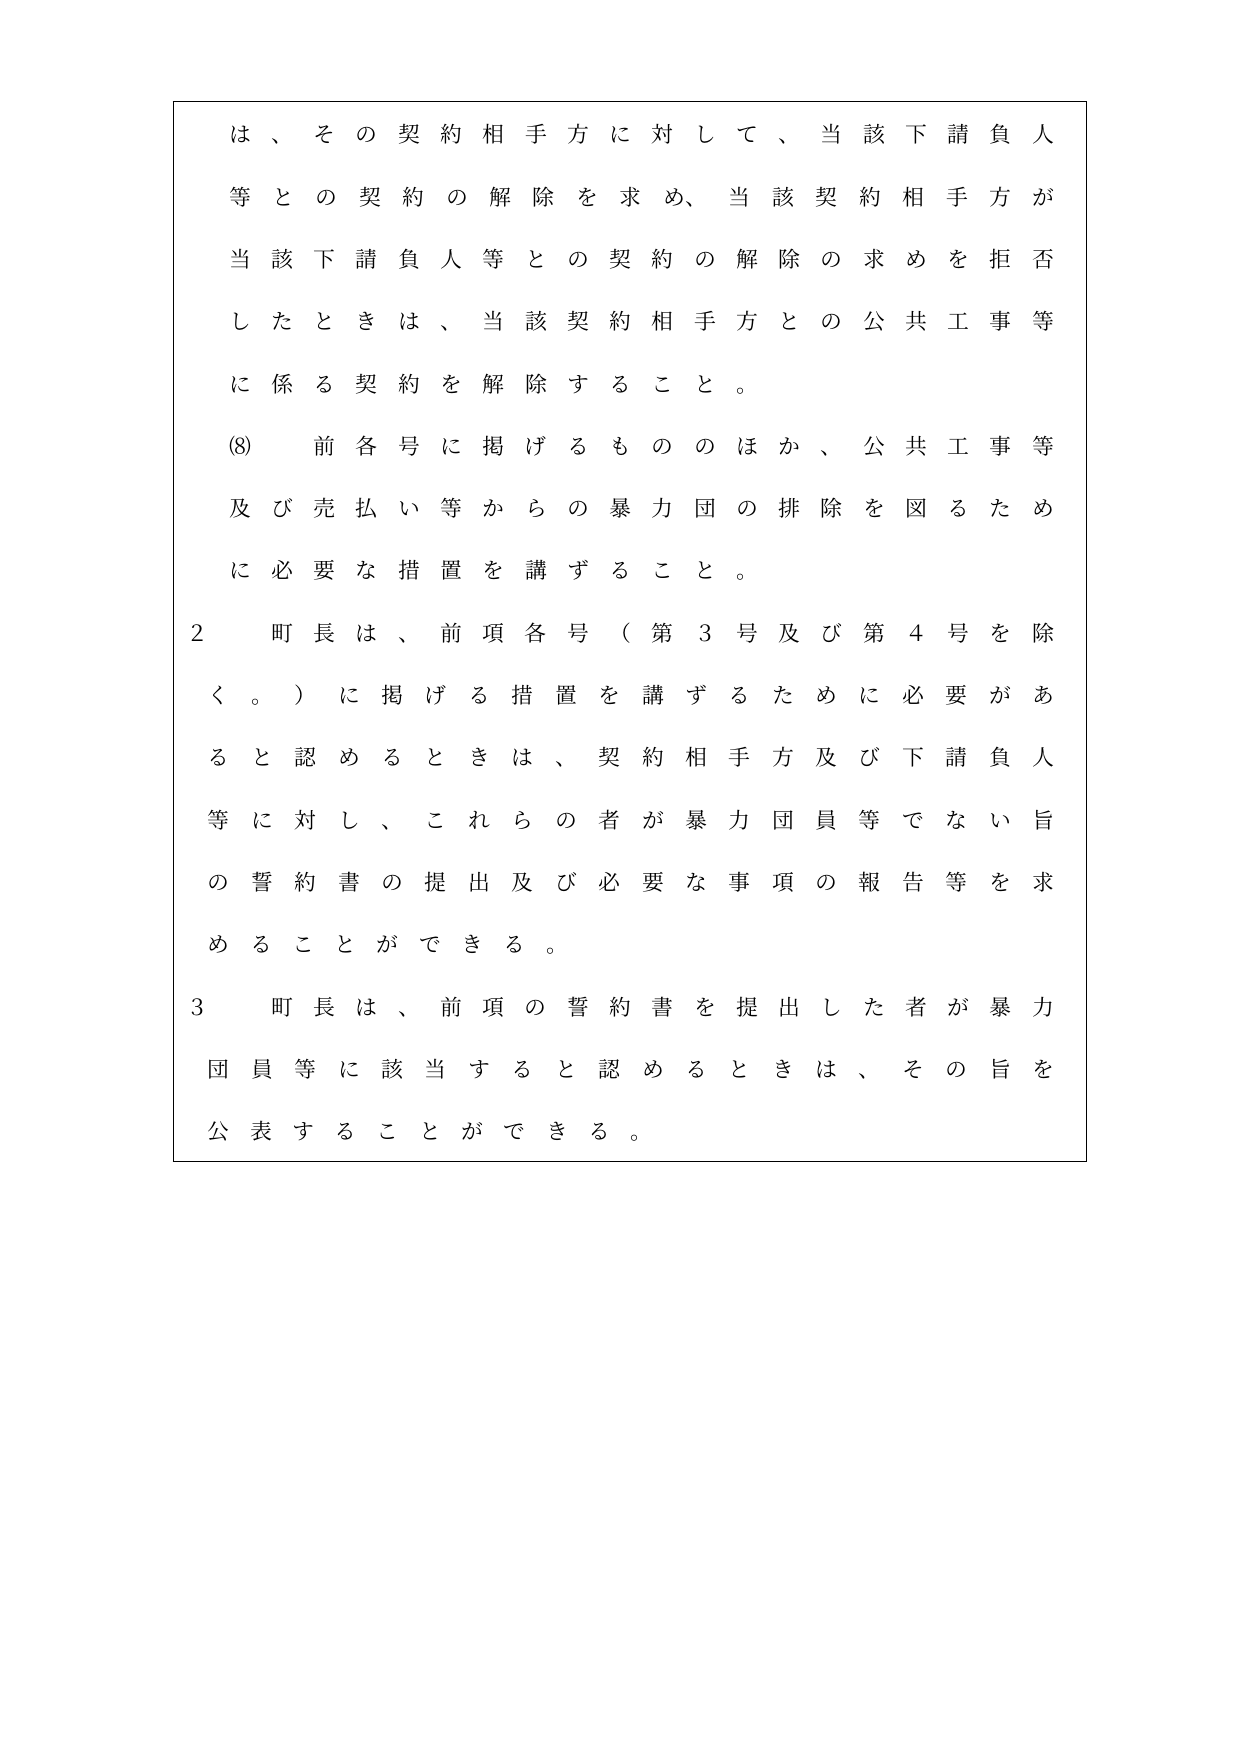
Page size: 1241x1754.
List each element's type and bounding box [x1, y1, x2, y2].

table_header [174, 102, 1086, 1161]
